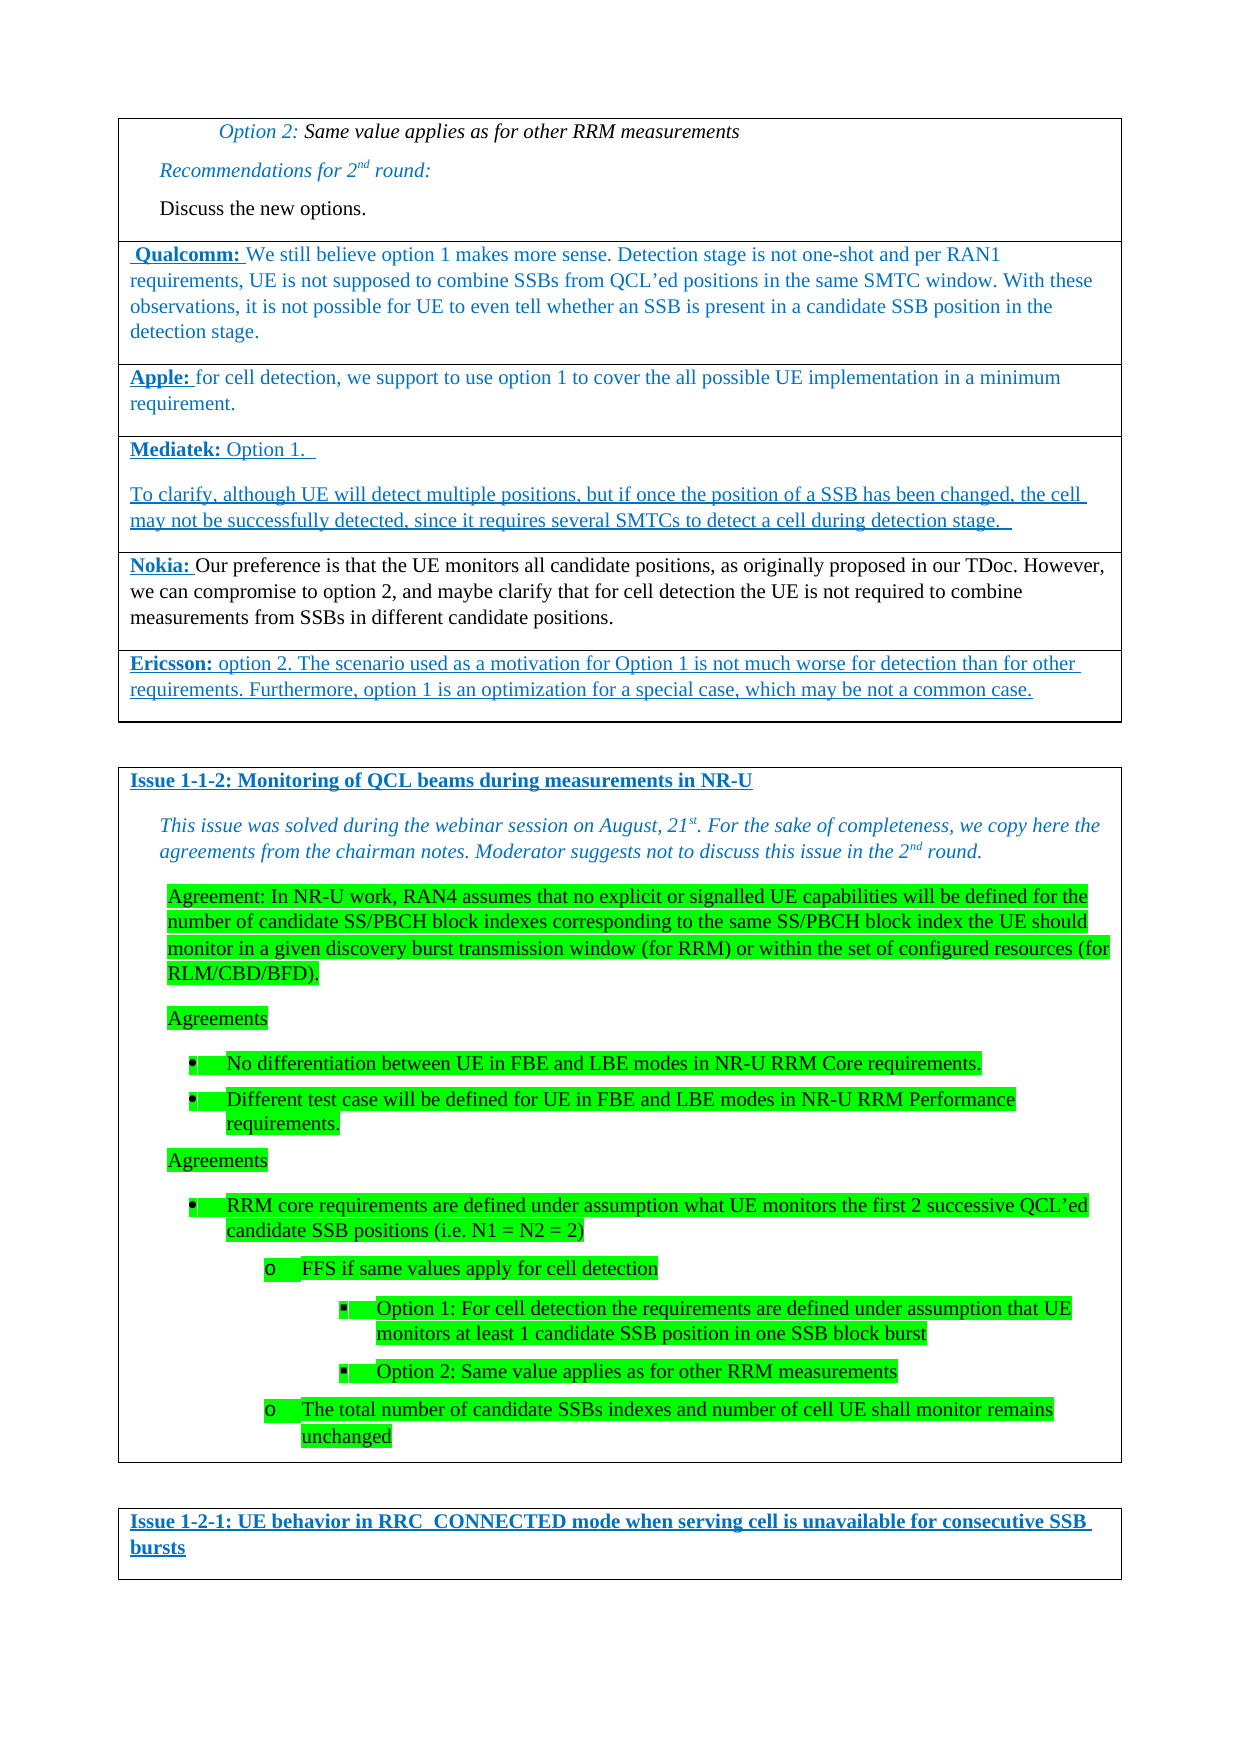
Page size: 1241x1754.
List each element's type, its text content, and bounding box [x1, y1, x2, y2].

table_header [119, 1509, 1121, 1579]
table_cell Ericsson: option 2. The scenario used as a motivation for Option 1 is not much worse for detection than for other requirements. Furthermore, option 1 is an optimization for a special case, which may be not a common case. [119, 651, 1121, 721]
table_cell Qualcomm: We still believe option 1 makes more sense. Detection stage is not one-shot and per RAN1 requirements, UE is not supposed to combine SSBs from QCL’ed positions in the same SMTC window. With these observations, it is not possible for UE to even tell whether an SSB is present in a candidate SSB position in the detection stage. [119, 242, 1121, 364]
table_cell Mediatek: Option 1. To clarify, although UE will detect multiple positions, but if once the position of a SSB has been changed, the cell may not be successfully detected, since it requires several SMTCs to detect a cell during detection stage. [119, 437, 1121, 552]
table_cell Apple: for cell detection, we support to use option 1 to cover the all possible UE implementation in a minimum requirement. [119, 365, 1121, 436]
table_cell Nokia: Our preference is that the UE monitors all candidate positions, as originally proposed in our TDoc. However, we can compromise to option 2, and maybe clarify that for cell detection the UE is not required to combine measurements from SSBs in different candidate positions. [119, 553, 1121, 650]
table_header Issue 1-1-2: Monitoring of QCL beams during measurements in NR-U This issue was solved during the webinar session on August, 21st. For the sake of completeness, we copy here the agreements from the chairman notes. Moderator suggests not to discuss this issue in the 2nd round. Agreement: In NR-U work, RAN4 assumes that no explicit or signalled UE capabilities will be defined for the number of candidate SS/PBCH block indexes corresponding to the same SS/PBCH block index the UE should monitor in a given discovery burst transmission window (for RRM) or within the set of configured resources (for RLM/CBD/BFD). Agreements No differentiation between UE in FBE and LBE modes in NR-U RRM Core requirements. Different test case will be defined for UE in FBE and LBE modes in NR-U RRM Performance requirements. Agreements RRM core requirements are defined under assumption what UE monitors the first 2 successive QCL’ed candidate SSB positions (i.e. N1 = N2 = 2) FFS if same values apply for cell detection Option 1: For cell detection the requirements are defined under assumption that UE monitors at least 1 candidate SSB position in one SSB block burst Option 2: Same value applies as for other RRM measurements The total number of candidate SSBs indexes and number of cell UE shall monitor remains unchanged [119, 768, 1121, 1462]
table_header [119, 119, 1121, 241]
